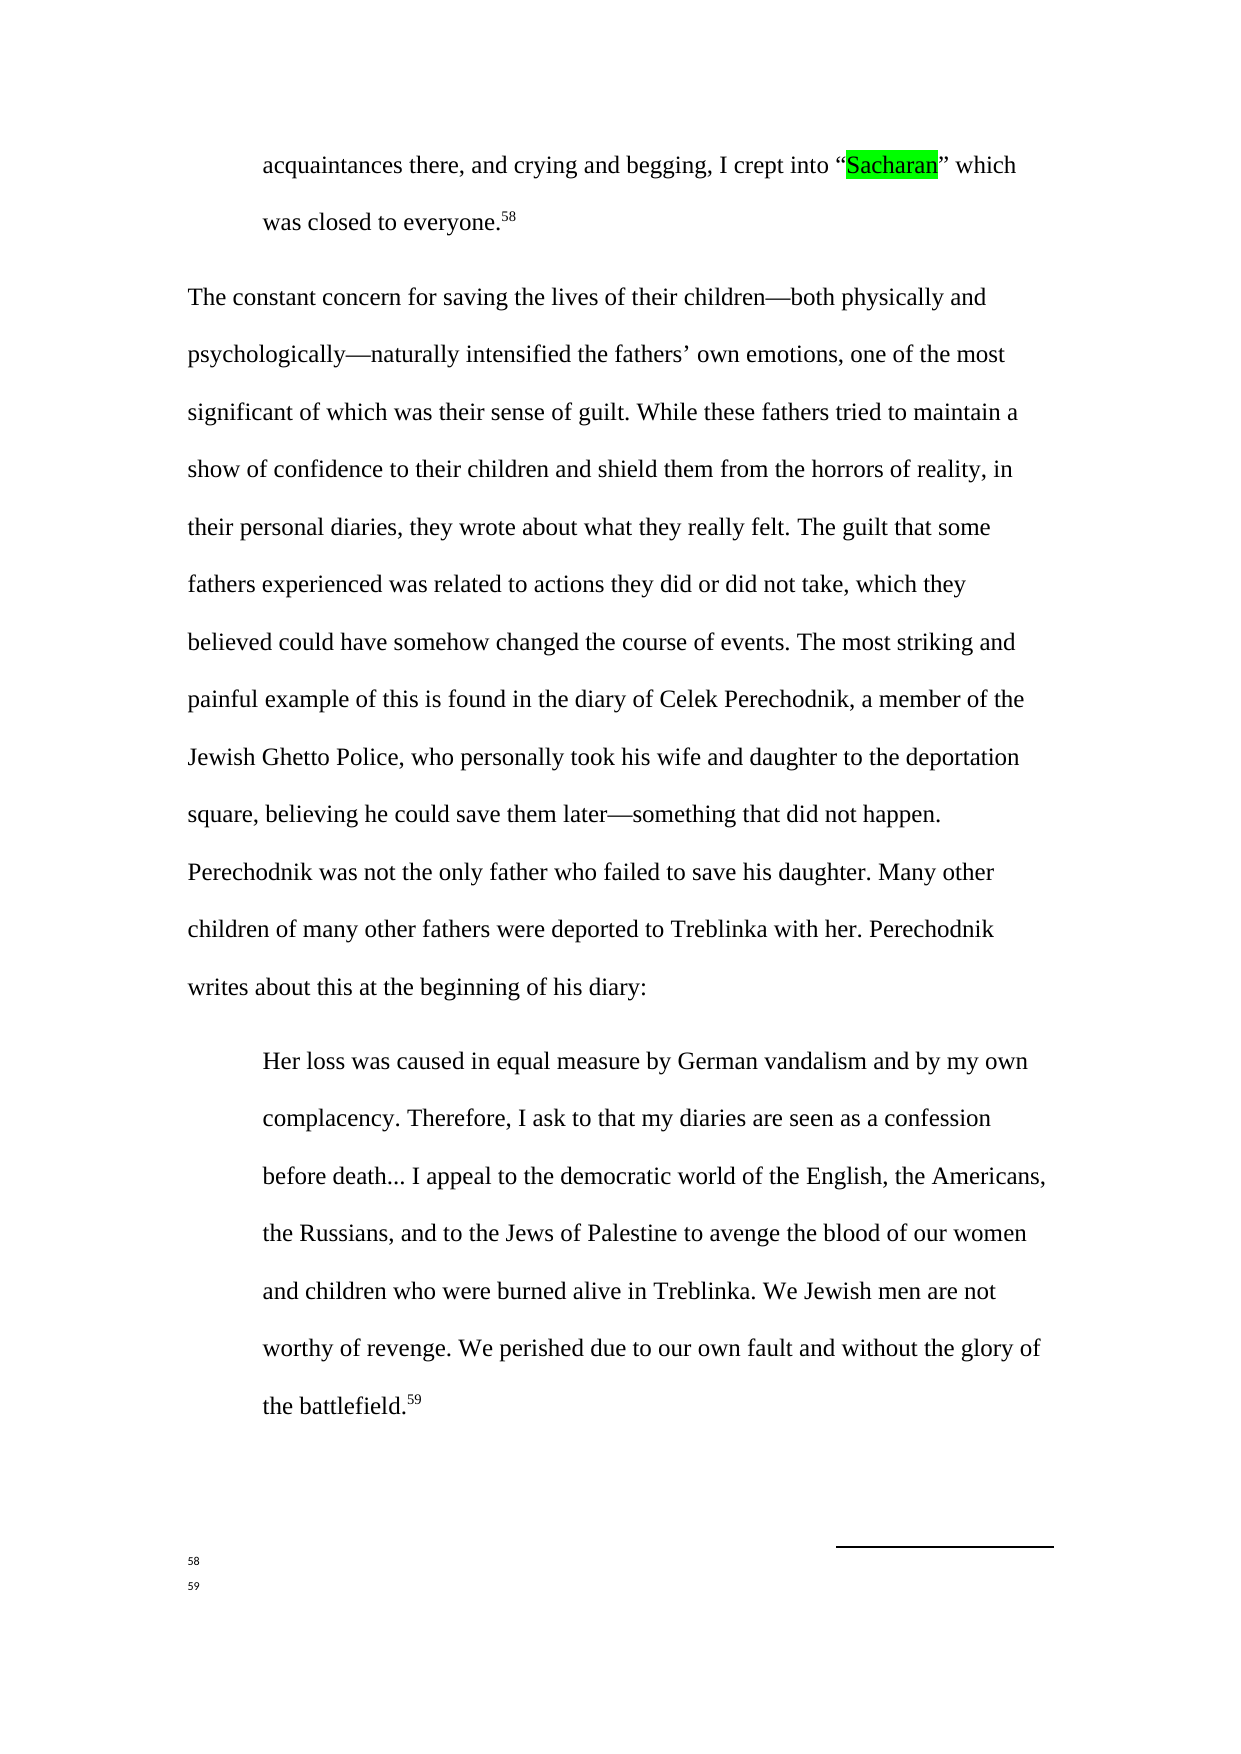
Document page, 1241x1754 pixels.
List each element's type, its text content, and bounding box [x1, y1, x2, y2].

text Her loss was caused in equal measure by German vandalism and by my own complacency. Therefore, I ask to that my diaries are seen as a confession before death... I appeal to the democratic world of the English, the Americans, the Russians, and to the Jews of Palestine to avenge the blood of our women and children who were burned alive in Treblinka. We Jewish men are not worthy of revenge. We perished due to our own fault and without the glory of the battlefield. [262, 1046, 1053, 1419]
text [262, 150, 1053, 236]
text The constant concern for saving the lives of their children—both physically and psychologically—naturally intensified the fathers’ own emotions, one of the most significant of which was their sense of guilt. While these fathers tried to maintain a show of confidence to their children and shield them from the horrors of reality, in their personal diaries, they wrote about what they really felt. The guilt that some fathers experienced was related to actions they did or did not take, which they believed could have somehow changed the course of events. The most striking and painful example of this is found in the diary of Celek Perechodnik, a member of the Jewish Ghetto Police, who personally took his wife and daughter to the deportation square, believing he could save them later—something that did not happen. Perechodnik was not the only father who failed to save his daughter. Many other children of many other fathers were deported to Treblinka with her. Perechodnik writes about this at the beginning of his diary: [187, 282, 1053, 1000]
